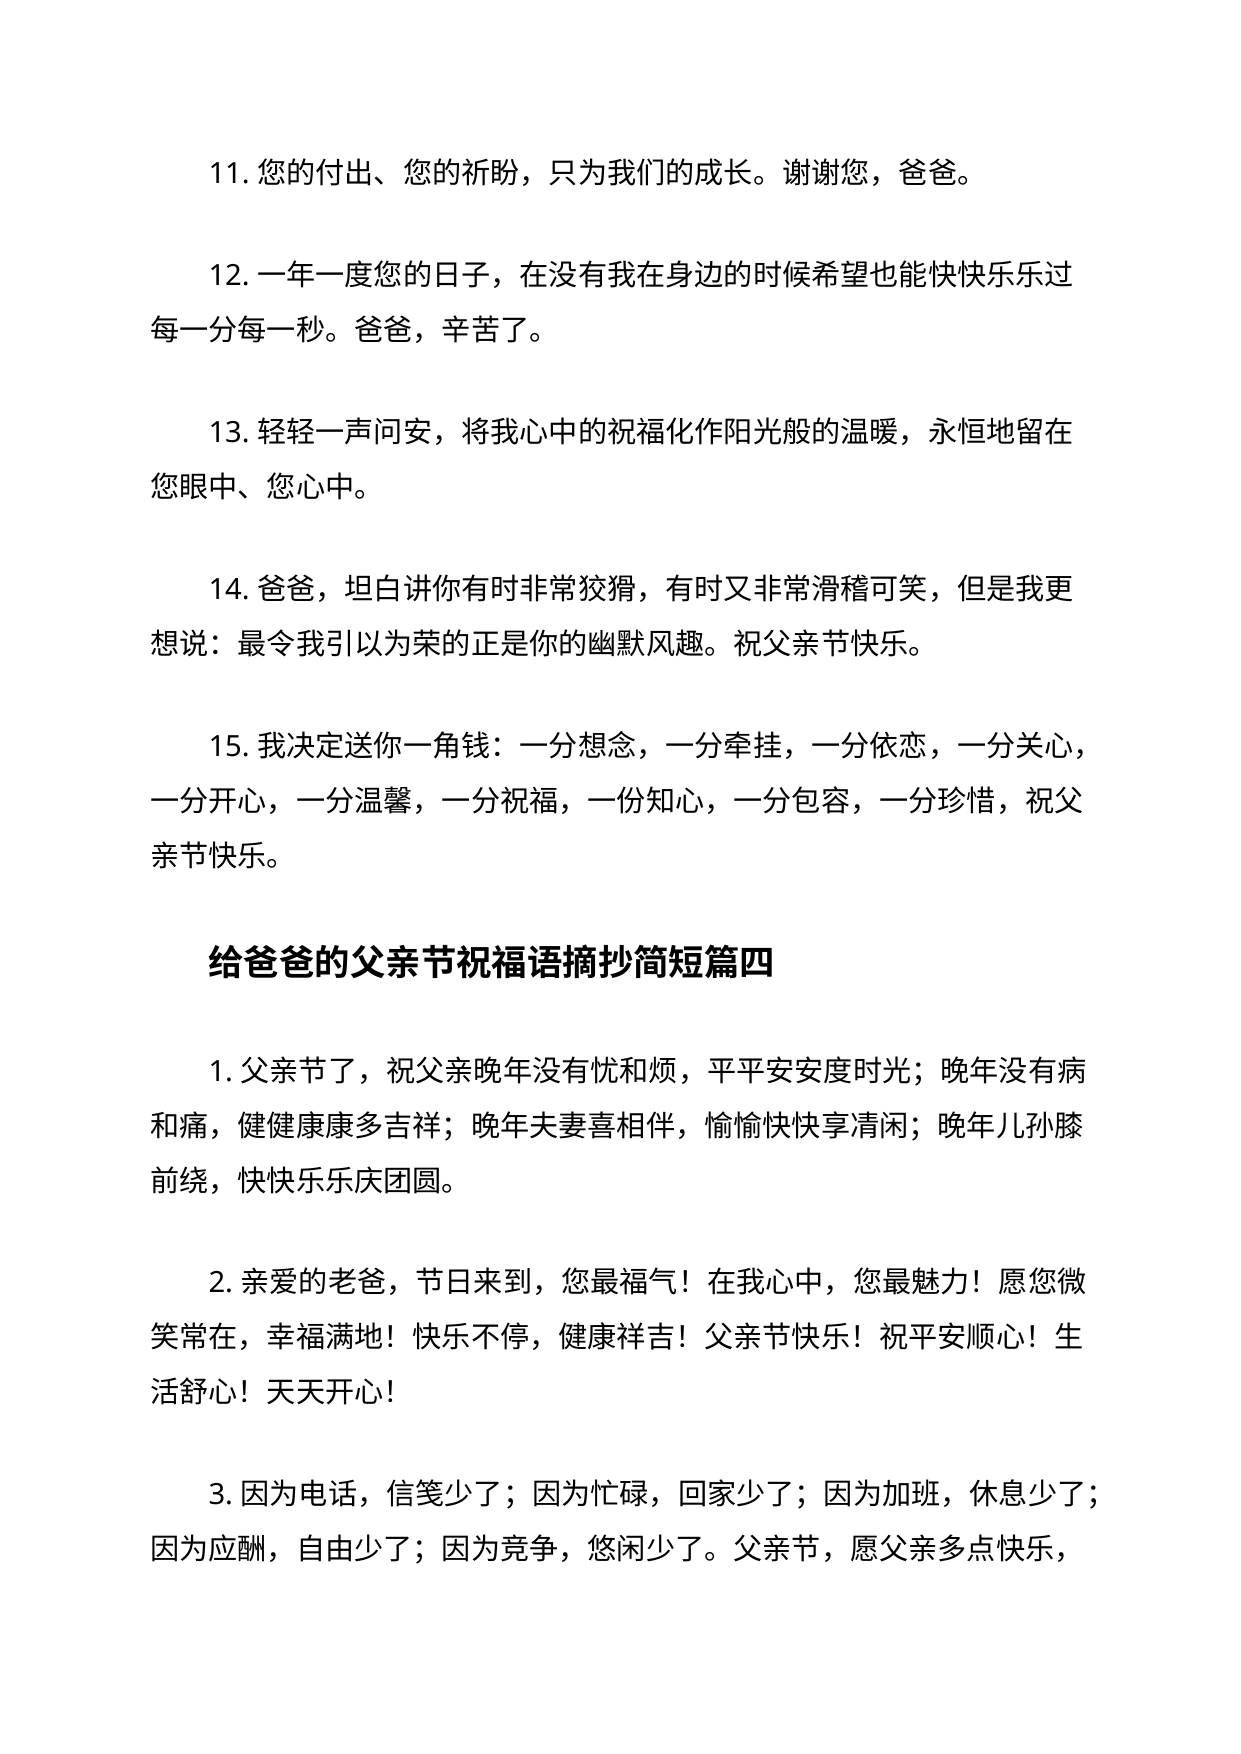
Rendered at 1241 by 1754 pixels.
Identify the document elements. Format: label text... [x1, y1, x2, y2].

text 11. 您的付出、您的祈盼，只为我们的成长。谢谢您，爸爸。 [150, 150, 1090, 192]
text 15. 我决定送你一角钱：一分想念，一分牵挂，一分依恋，一分关心，一分开心，一分温馨，一分祝福，一份知心，一分包容，一分珍惜，祝父亲节快乐。 [150, 722, 1090, 874]
text 2. 亲爱的老爸，节日来到，您最福气！在我心中，您最魅力！愿您微笑常在，幸福满地！快乐不停，健康祥吉！父亲节快乐！祝平安顺心！生活舒心！天天开心！ [150, 1259, 1090, 1411]
text 14. 爸爸，坦白讲你有时非常狡猾，有时又非常滑稽可笑，但是我更想说：最令我引以为荣的正是你的幽默风趣。祝父亲节快乐。 [150, 566, 1090, 663]
text 1. 父亲节了，祝父亲晚年没有忧和烦，平平安安度时光；晚年没有病和痛，健健康康多吉祥；晚年夫妻喜相伴，愉愉快快享凊闲；晚年儿孙膝前绕，快快乐乐庆团圆。 [150, 1047, 1090, 1199]
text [150, 1471, 1090, 1568]
text 给爸爸的父亲节祝福语摘抄简短篇四 [150, 934, 1090, 985]
text 13. 轻轻一声问安，将我心中的祝福化作阳光般的温暖，永恒地留在您眼中、您心中。 [150, 409, 1090, 506]
text 12. 一年一度您的日子，在没有我在身边的时候希望也能快快乐乐过每一分每一秒。爸爸，辛苦了。 [150, 252, 1090, 349]
